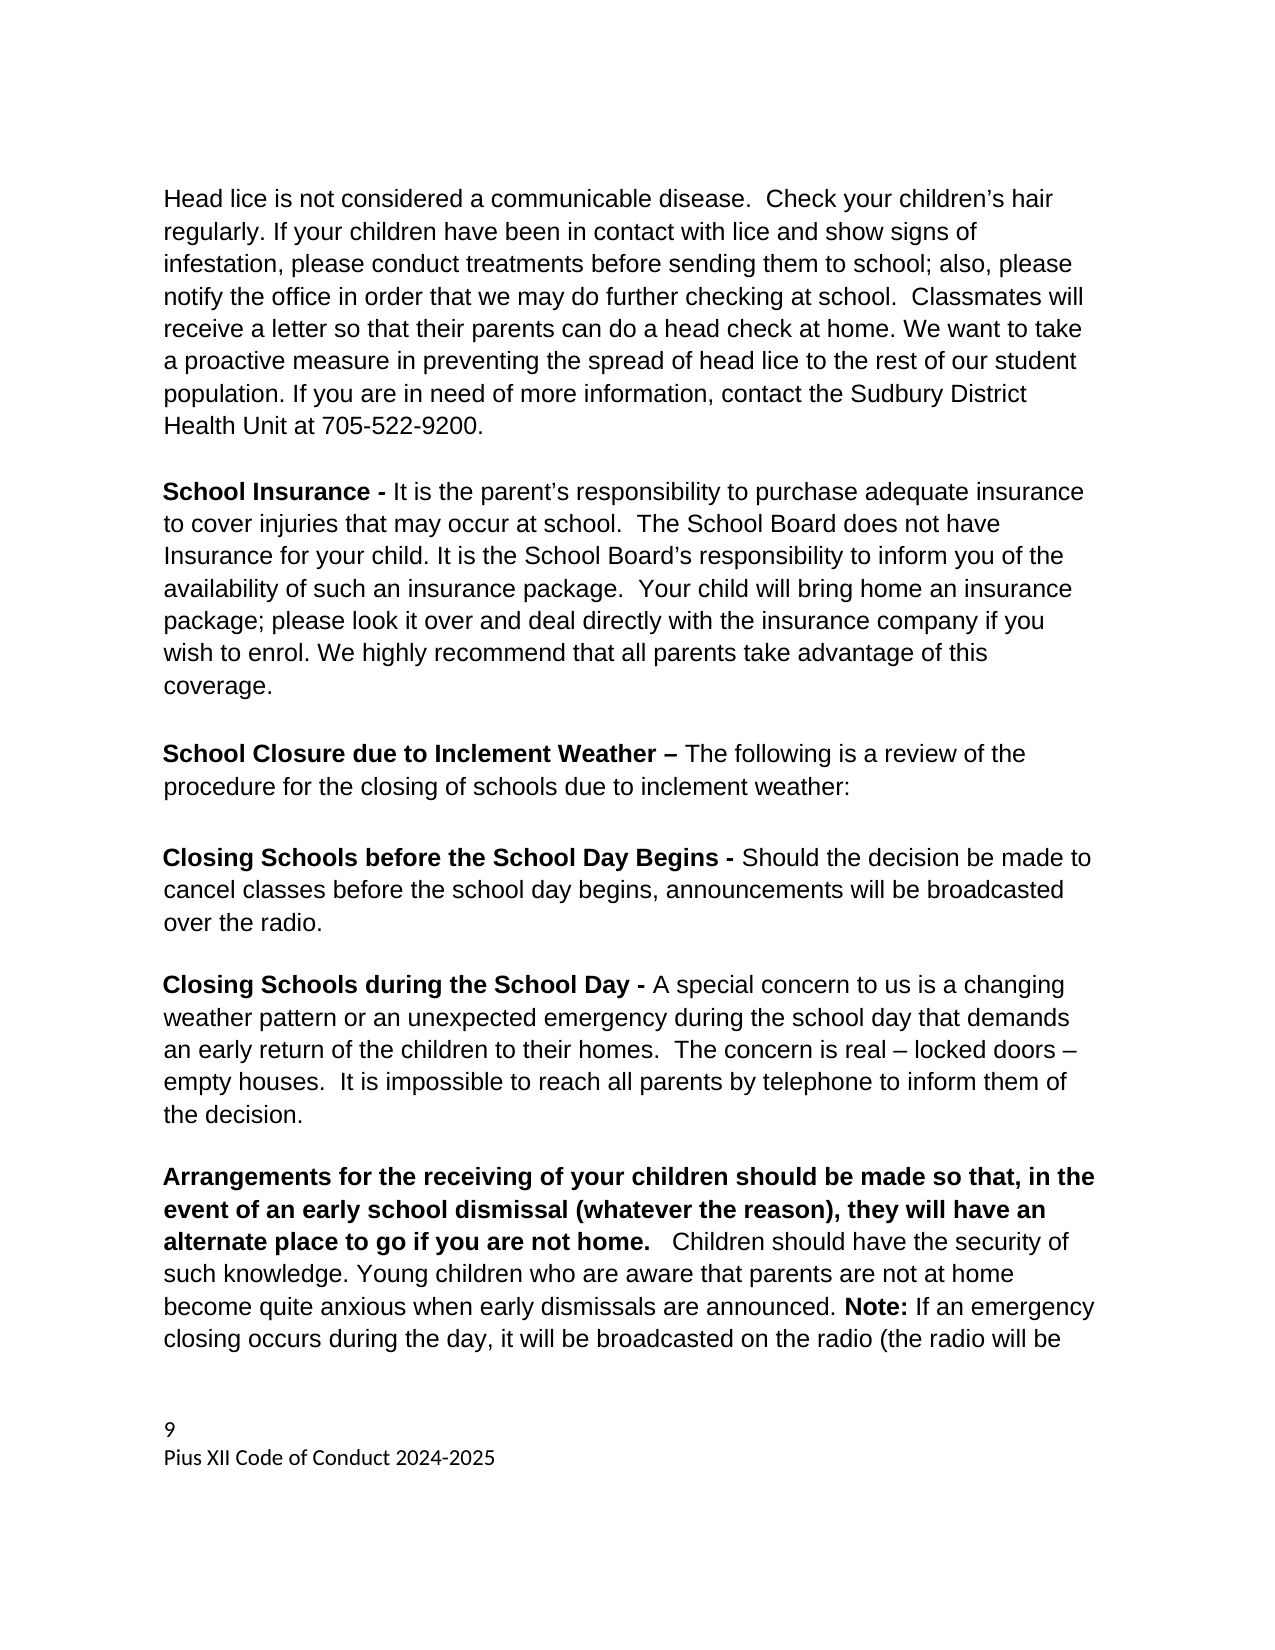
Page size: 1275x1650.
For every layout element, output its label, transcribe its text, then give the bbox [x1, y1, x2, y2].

text School Closure due to Inclement Weather – The following is a review of the procedure for the closing of schools due to inclement weather: [162, 739, 1101, 800]
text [162, 184, 1101, 440]
text School Insurance - It is the parent’s responsibility to purchase adequate insurance to cover injuries that may occur at school. The School Board does not have Insurance for your child. It is the School Board’s responsibility to inform you of the availability of such an insurance package. Your child will bring home an insurance package; please look it over and deal directly with the insurance company if you wish to enrol. We highly recommend that all parents take advantage of this coverage. [162, 476, 1101, 699]
text Closing Schools before the School Day Begins - Should the decision be made to cancel classes before the school day begins, announcements will be broadcasted over the radio. [162, 843, 1101, 936]
text Closing Schools during the School Day - A special concern to us is a changing weather pattern or an unexpected emergency during the school day that demands an early return of the children to their homes. The concern is real – locked doors – empty houses. It is impossible to reach all parents by telephone to inform them of the decision. [162, 970, 1101, 1128]
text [162, 1162, 1101, 1353]
